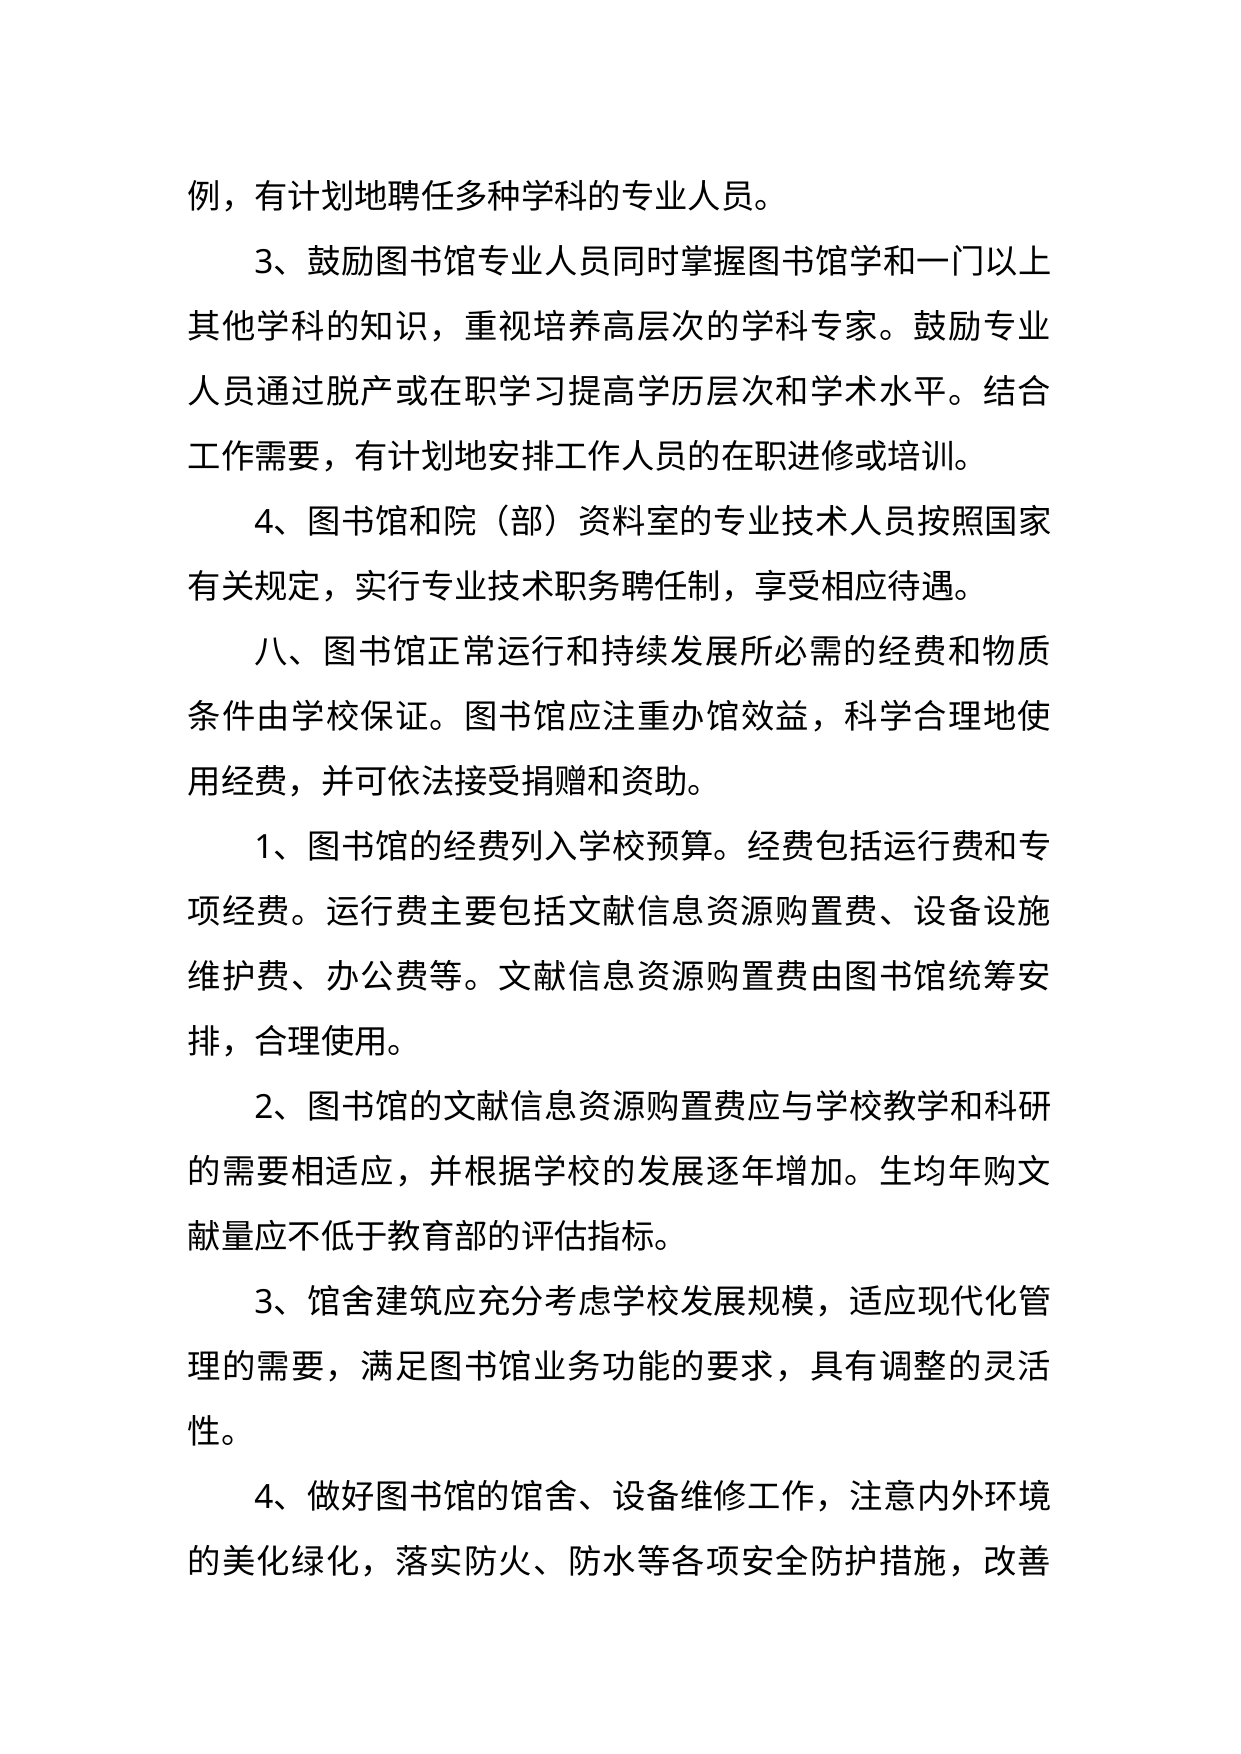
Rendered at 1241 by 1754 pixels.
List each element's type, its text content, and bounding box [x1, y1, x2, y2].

text 1、图书馆的经费列入学校预算。经费包括运行费和专项经费。运行费主要包括文献信息资源购置费、设备设施维护费、办公费等。文献信息资源购置费由图书馆统筹安排，合理使用。 [187, 812, 1053, 1072]
text 4、图书馆和院（部）资料室的专业技术人员按照国家有关规定，实行专业技术职务聘任制，享受相应待遇。 [187, 487, 1053, 617]
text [187, 162, 1053, 227]
text 2、图书馆的文献信息资源购置费应与学校教学和科研的需要相适应，并根据学校的发展逐年增加。生均年购文献量应不低于教育部的评估指标。 [187, 1072, 1053, 1267]
text 3、馆舍建筑应充分考虑学校发展规模，适应现代化管理的需要，满足图书馆业务功能的要求，具有调整的灵活性。 [187, 1267, 1053, 1462]
text 八、图书馆正常运行和持续发展所必需的经费和物质条件由学校保证。图书馆应注重办馆效益，科学合理地使用经费，并可依法接受捐赠和资助。 [187, 617, 1053, 812]
text 3、鼓励图书馆专业人员同时掌握图书馆学和一门以上其他学科的知识，重视培养高层次的学科专家。鼓励专业人员通过脱产或在职学习提高学历层次和学术水平。结合工作需要，有计划地安排工作人员的在职进修或培训。 [187, 227, 1053, 487]
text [187, 1462, 1053, 1592]
